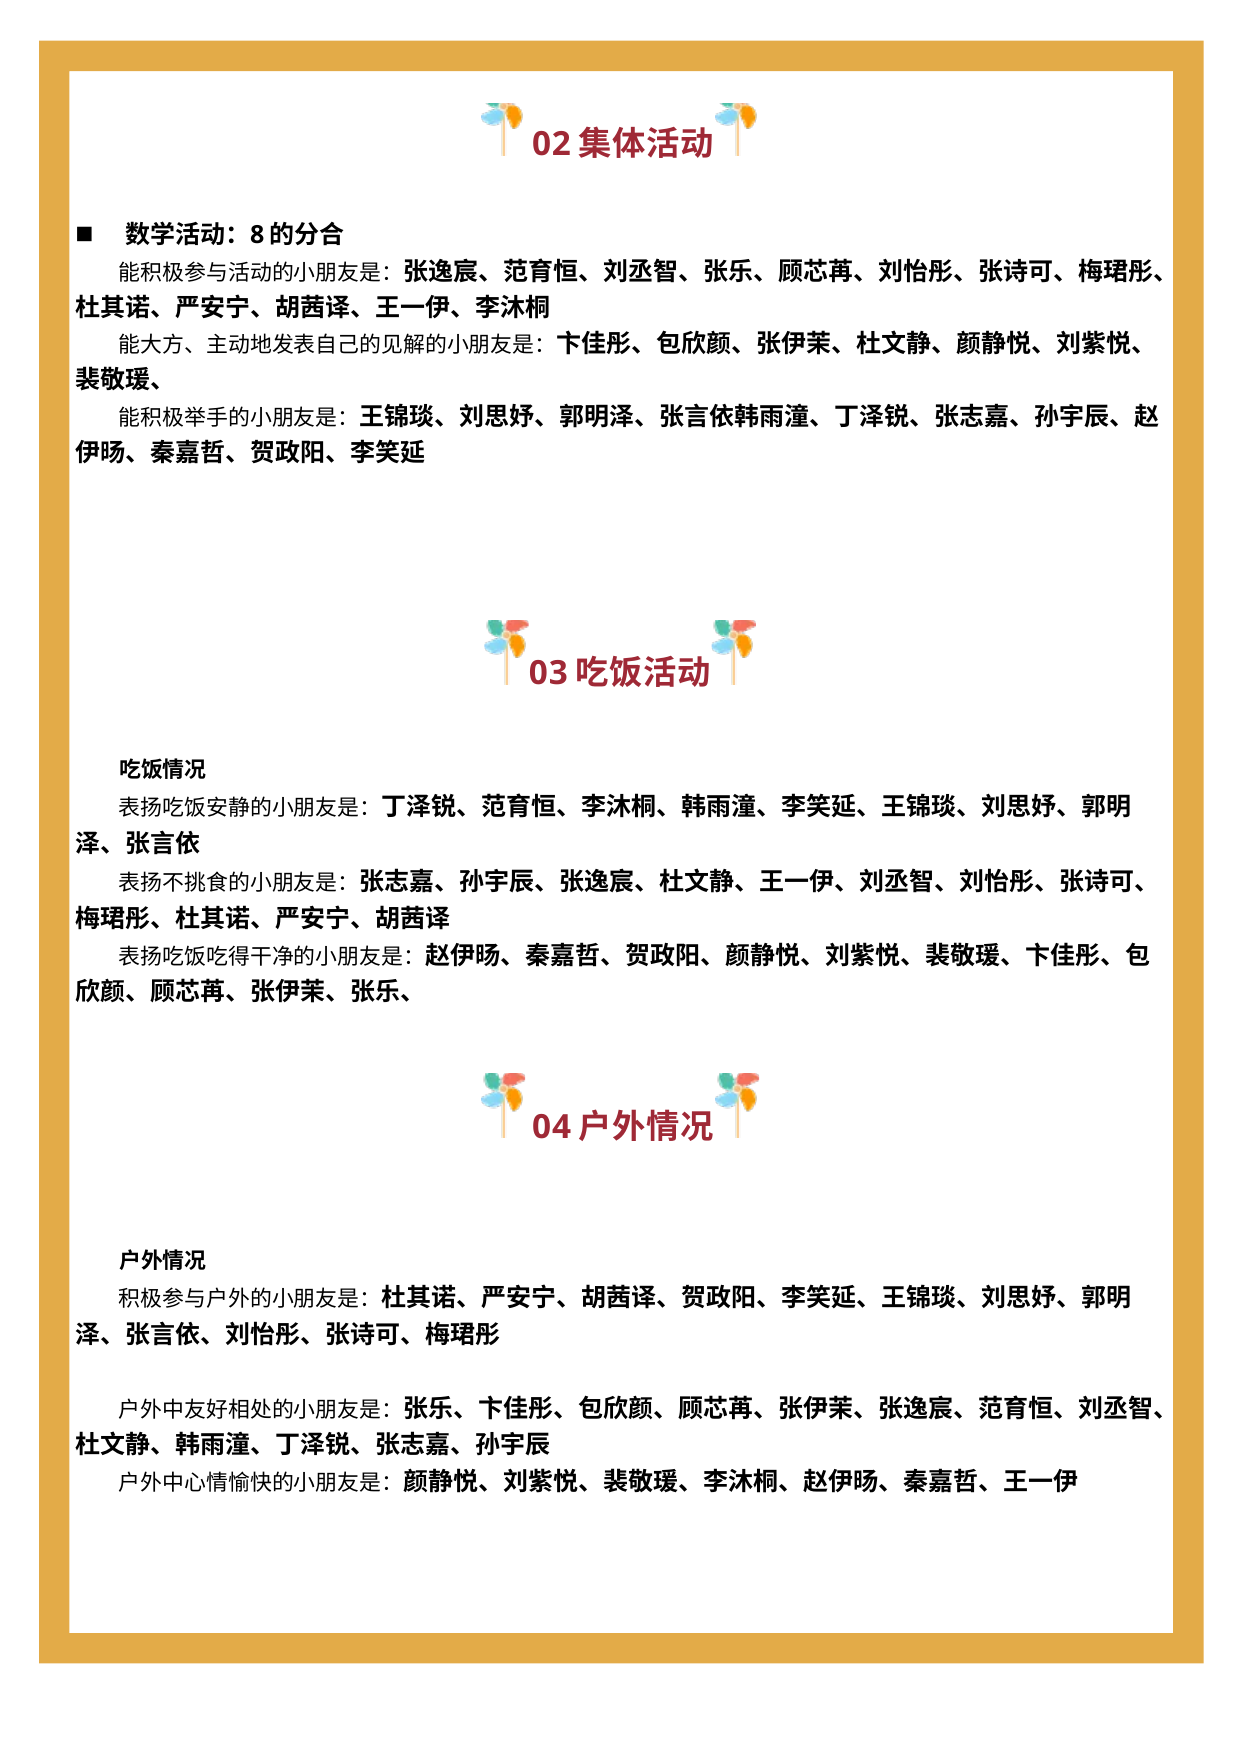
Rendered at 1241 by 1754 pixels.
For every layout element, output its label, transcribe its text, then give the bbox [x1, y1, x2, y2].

text 吃饭情况 [75, 748, 1165, 785]
text 04户外情况 [75, 1086, 1165, 1151]
text 02集体活动 [75, 104, 1165, 168]
text 户外中心情愉快的小朋友是：颜静悦、刘紫悦、裴敬瑗、李沐桐、赵伊旸、秦嘉哲、王一伊 [75, 1461, 1165, 1497]
list 数学活动：8的分合 [75, 215, 1165, 251]
picture [484, 620, 529, 685]
picture [481, 103, 526, 156]
text 表扬吃饭安静的小朋友是：丁泽锐、范育恒、李沐桐、韩雨潼、李笑延、王锦琰、刘思妤、郭明泽、张言依 [75, 785, 1165, 860]
text 能积极参与活动的小朋友是：张逸宸、范育恒、刘丞智、张乐、顾芯苒、刘怡彤、张诗可、梅珺彤、杜其诺、严安宁、胡茜译、王一伊、李沐桐 [75, 251, 1165, 323]
picture [711, 620, 756, 685]
picture [715, 1073, 760, 1138]
text 能积极举手的小朋友是：王锦琰、刘思妤、郭明泽、张言依韩雨潼、丁泽锐、张志嘉、孙宇辰、赵伊旸、秦嘉哲、贺政阳、李笑延 [75, 396, 1165, 468]
text 积极参与户外的小朋友是：杜其诺、严安宁、胡茜译、贺政阳、李笑延、王锦琰、刘思妤、郭明泽、张言依、刘怡彤、张诗可、梅珺彤 [75, 1276, 1165, 1351]
text 表扬吃饭吃得干净的小朋友是：赵伊旸、秦嘉哲、贺政阳、颜静悦、刘紫悦、裴敬瑗、卞佳彤、包欣颜、顾芯苒、张伊茉、张乐、 [75, 935, 1165, 1008]
text 03吃饭活动 [75, 633, 1165, 698]
text 表扬不挑食的小朋友是：张志嘉、孙宇辰、张逸宸、杜文静、王一伊、刘丞智、刘怡彤、张诗可、梅珺彤、杜其诺、严安宁、胡茜译 [75, 860, 1165, 935]
text 户外情况 [75, 1238, 1165, 1276]
picture [715, 103, 760, 156]
text 能大方、主动地发表自己的见解的小朋友是：卞佳彤、包欣颜、张伊茉、杜文静、颜静悦、刘紫悦、裴敬瑗、 [75, 323, 1165, 396]
text 户外中友好相处的小朋友是：张乐、卞佳彤、包欣颜、顾芯苒、张伊茉、张逸宸、范育恒、刘丞智、杜文静、韩雨潼、丁泽锐、张志嘉、孙宇辰 [75, 1388, 1165, 1461]
picture [481, 1073, 526, 1138]
